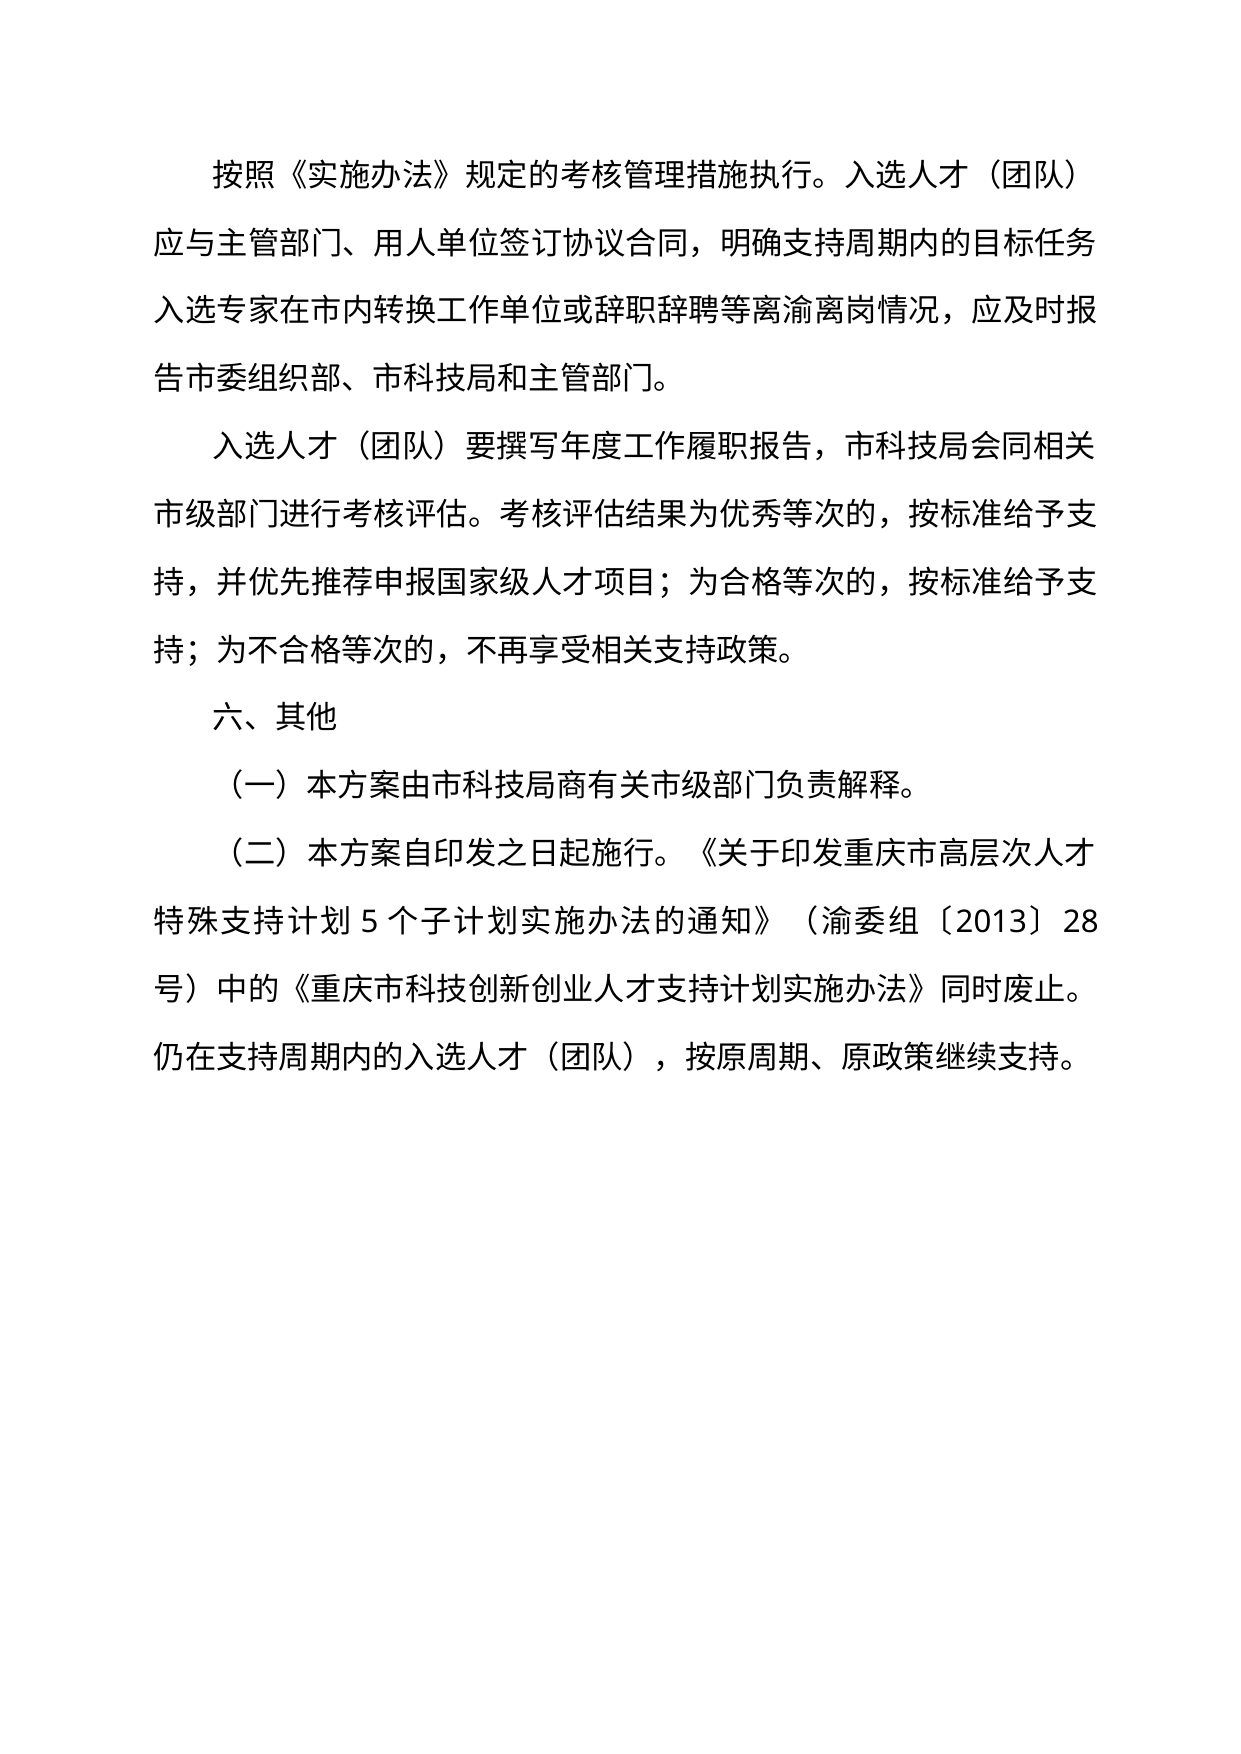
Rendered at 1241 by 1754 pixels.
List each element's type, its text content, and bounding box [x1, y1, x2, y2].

text 入选人才（团队）要撰写年度工作履职报告，市科技局会同相关市级部门进行考核评估。考核评估结果为优秀等次的，按标准给予支持，并优先推荐申报国家级人才项目；为合格等次的，按标准给予支持；为不合格等次的，不再享受相关支持政策。 [153, 421, 1098, 670]
text （一）本方案由市科技局商有关市级部门负责解释。 [153, 760, 1098, 806]
text 六、其他 [153, 692, 1098, 738]
text 按照《实施办法》规定的考核管理措施执行。入选人才（团队）应与主管部门、用人单位签订协议合同，明确支持周期内的目标任务。入选专家在市内转换工作单位或辞职辞聘等离渝离岗情况，应及时报告市委组织部、市科技局和主管部门。 [153, 150, 1098, 399]
text （二）本方案自印发之日起施行。《关于印发重庆市高层次人才特殊支持计划5个子计划实施办法的通知》（渝委组〔2013〕28号）中的《重庆市科技创新创业人才支持计划实施办法》同时废止。仍在支持周期内的入选人才（团队），按原周期、原政策继续支持。 [153, 828, 1098, 1077]
